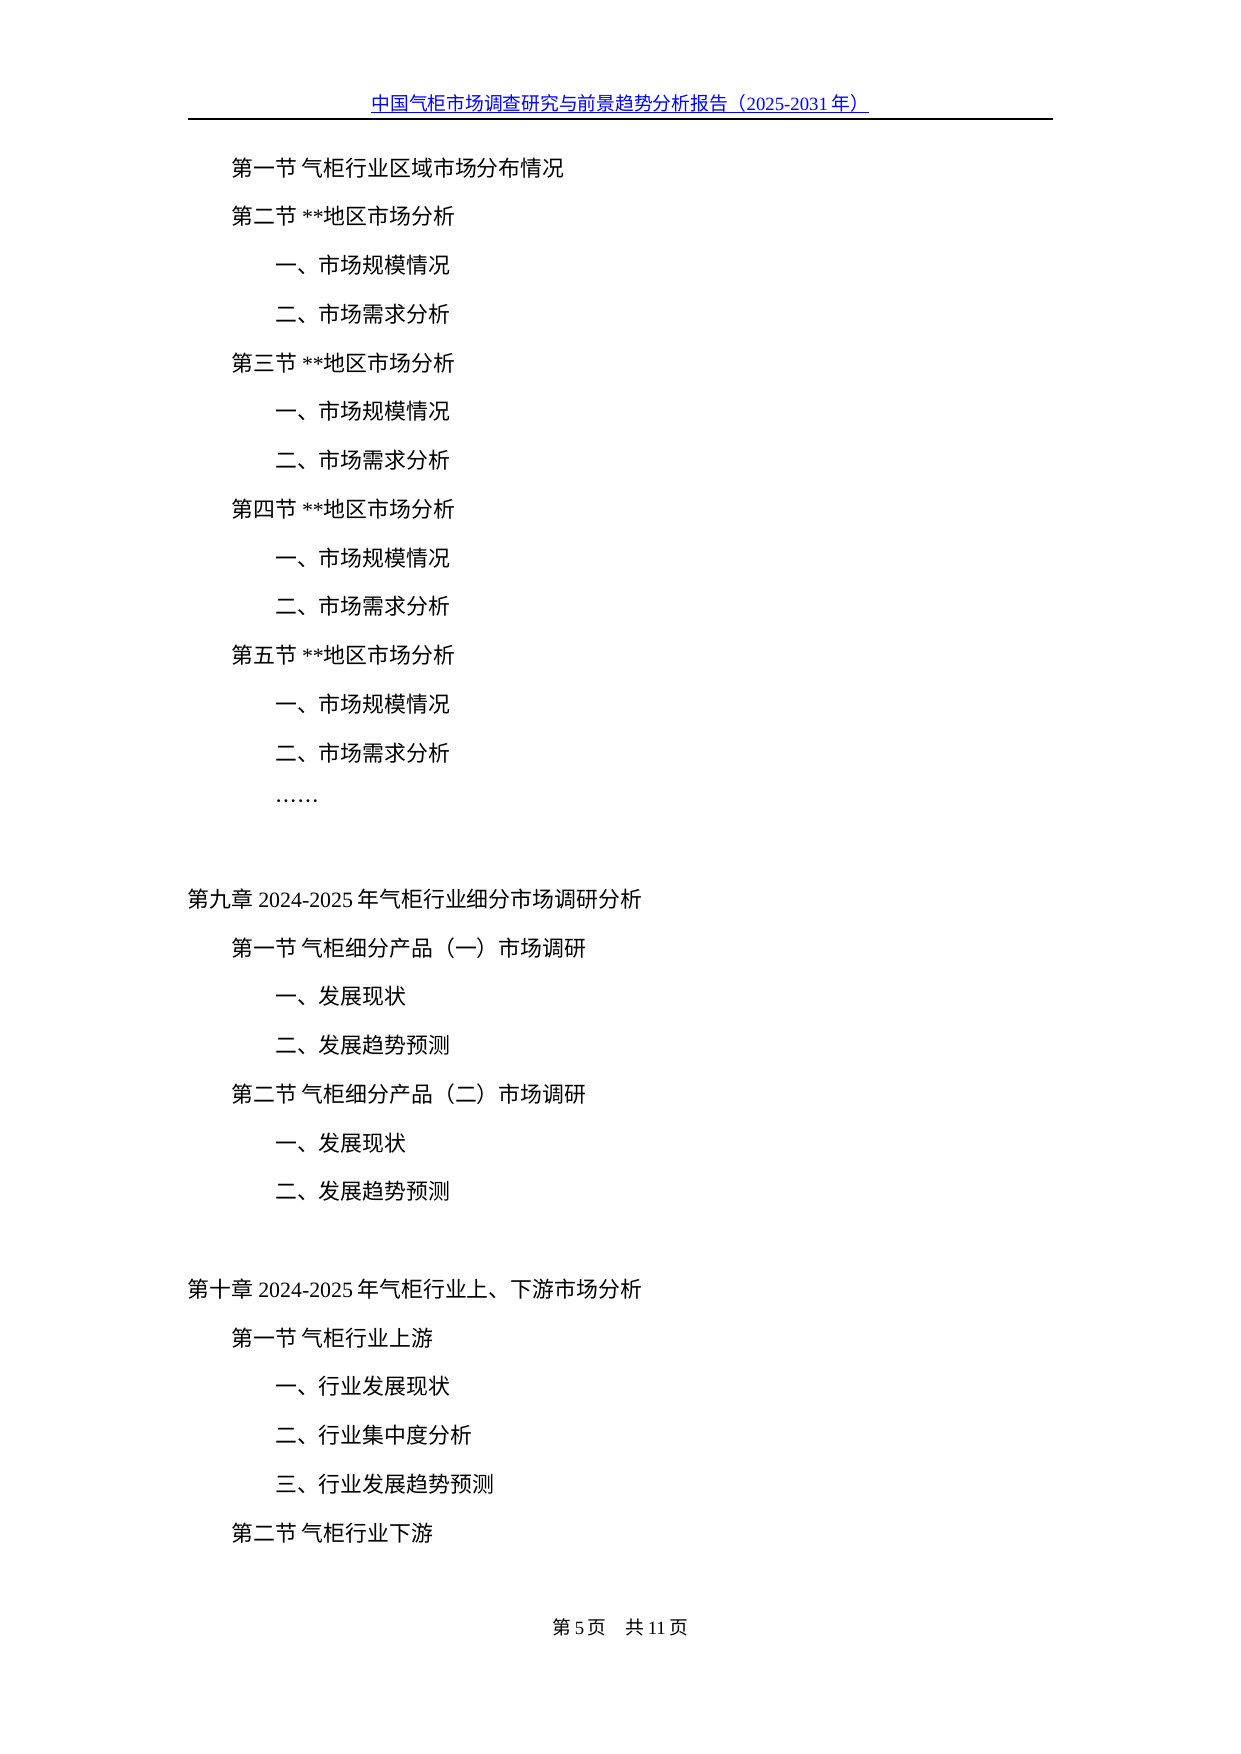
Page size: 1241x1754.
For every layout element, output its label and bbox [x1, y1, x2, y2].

text [187, 150, 1053, 1548]
